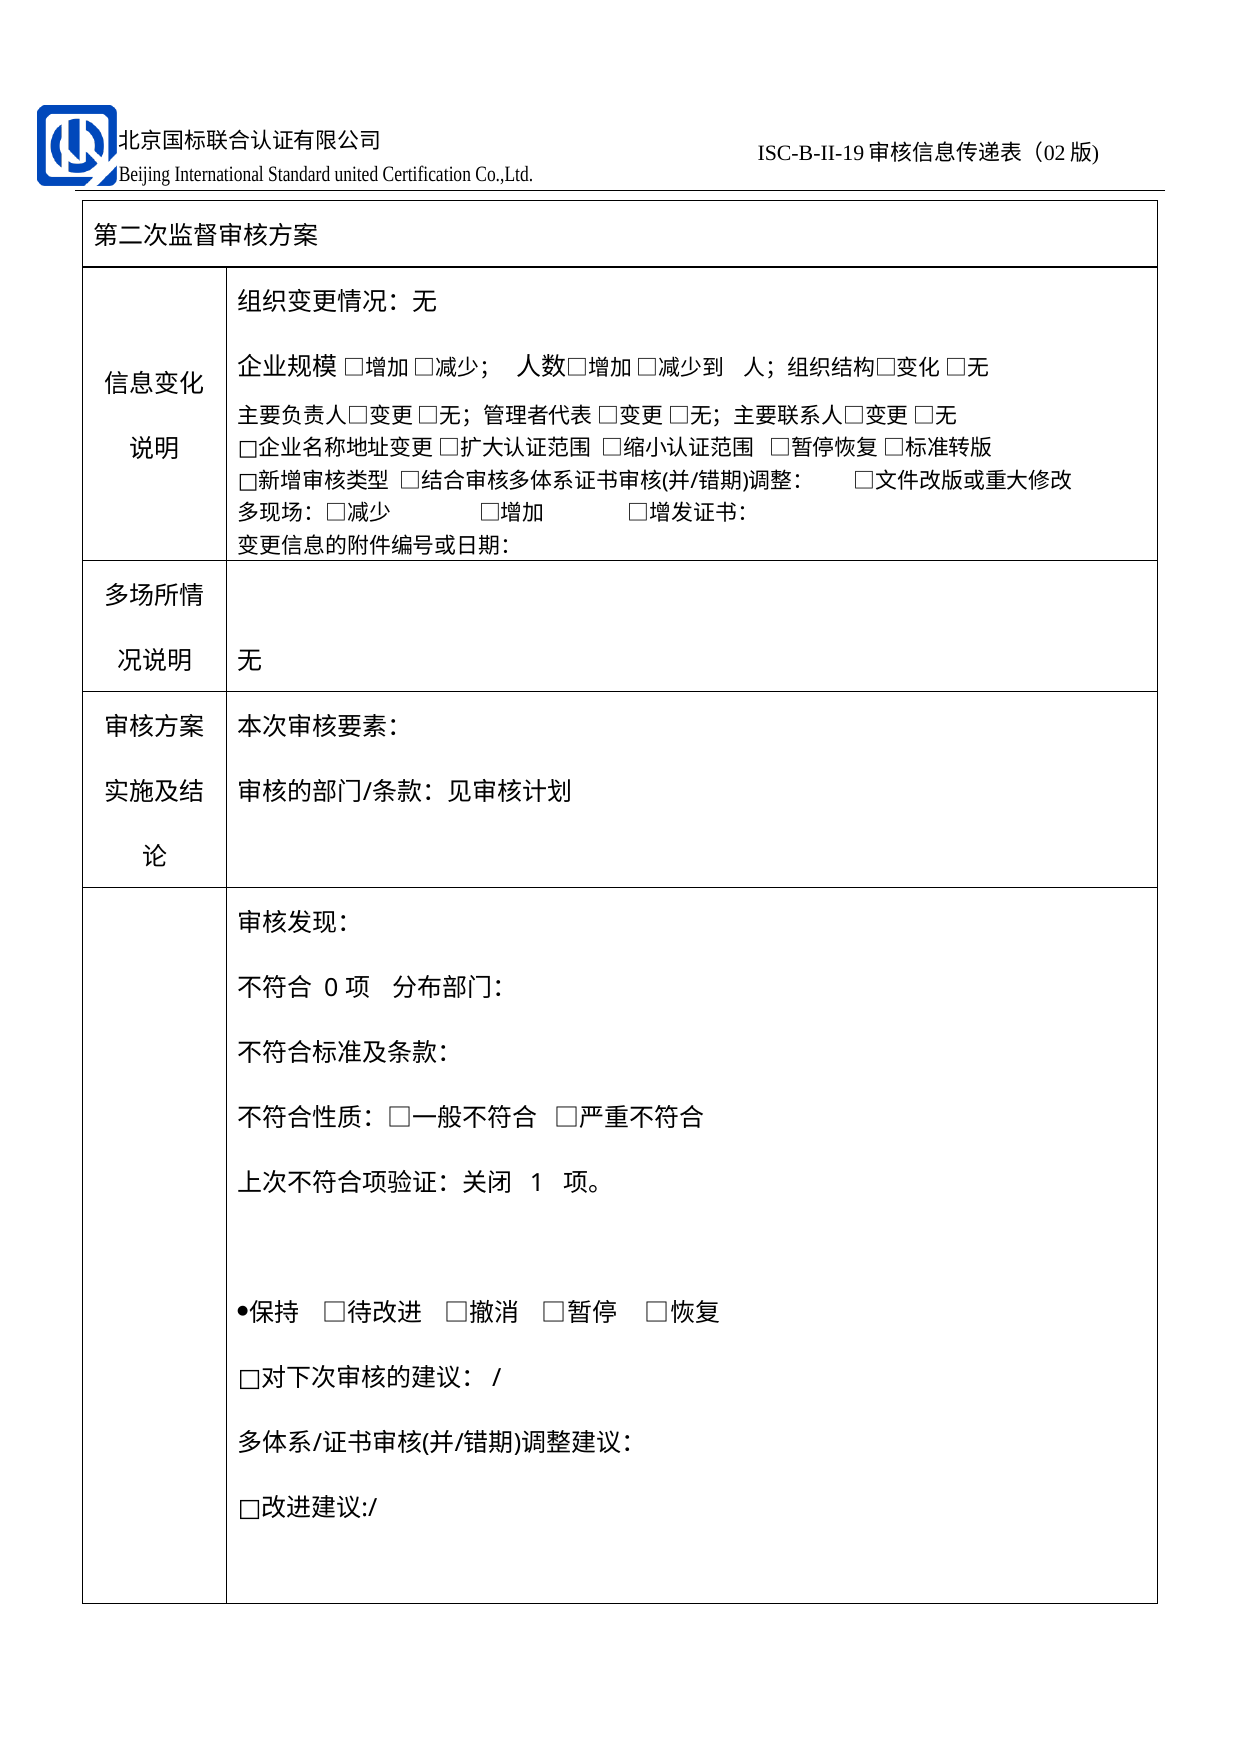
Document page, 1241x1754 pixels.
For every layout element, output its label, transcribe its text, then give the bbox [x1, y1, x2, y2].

table_cell 信息变化说明 [83, 268, 226, 560]
table_cell [83, 888, 226, 1603]
table_cell 本次审核要素： 审核的部门/条款：见审核计划 [227, 692, 1157, 887]
table_cell 多场所情况说明 [83, 561, 226, 691]
picture [37, 105, 117, 186]
table_cell 组织变更情况：无 企业规模 □增加 □减少； 人数□增加 □减少到 人；组织结构□变化 □无 主要负责人□变更 □无；管理者代表 □变更 □无；主要联系人□变更 □无 □企业名称地址变更 □扩大认证范围 □缩小认证范围 □暂停恢复 □标准转版 □新增审核类型 □结合审核多体系证书审核(并/错期)调整： □文件改版或重大修改 多现场：□减少 □增加 □增发证书： 变更信息的附件编号或日期： [227, 268, 1157, 560]
table_cell 无 [227, 561, 1157, 691]
table_cell 第二次监督审核方案 [83, 201, 1157, 266]
table_cell 审核方案实施及结论 [83, 692, 226, 887]
